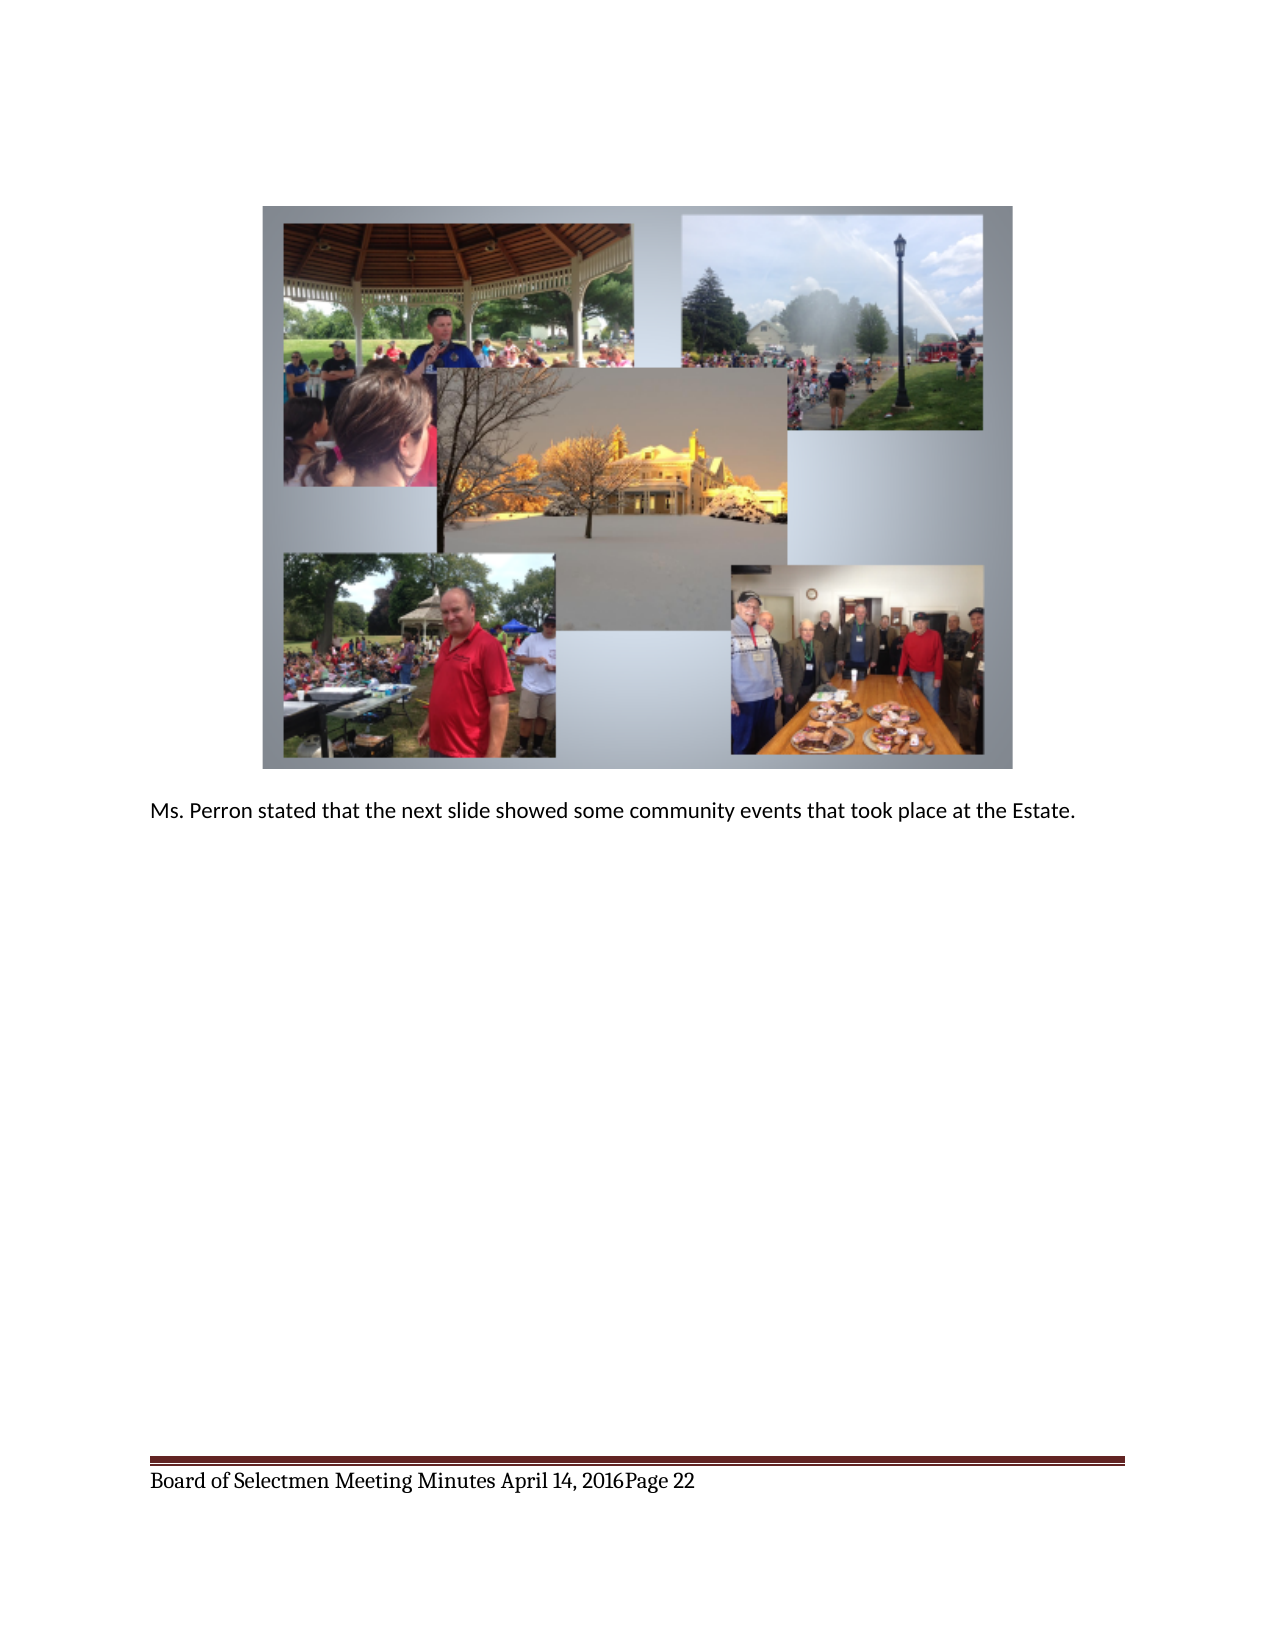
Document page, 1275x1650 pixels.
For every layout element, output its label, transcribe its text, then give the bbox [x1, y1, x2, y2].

picture [262, 206, 1013, 769]
text Ms. Perron stated that the next slide showed some community events that took place at the Estate. [150, 797, 1125, 825]
